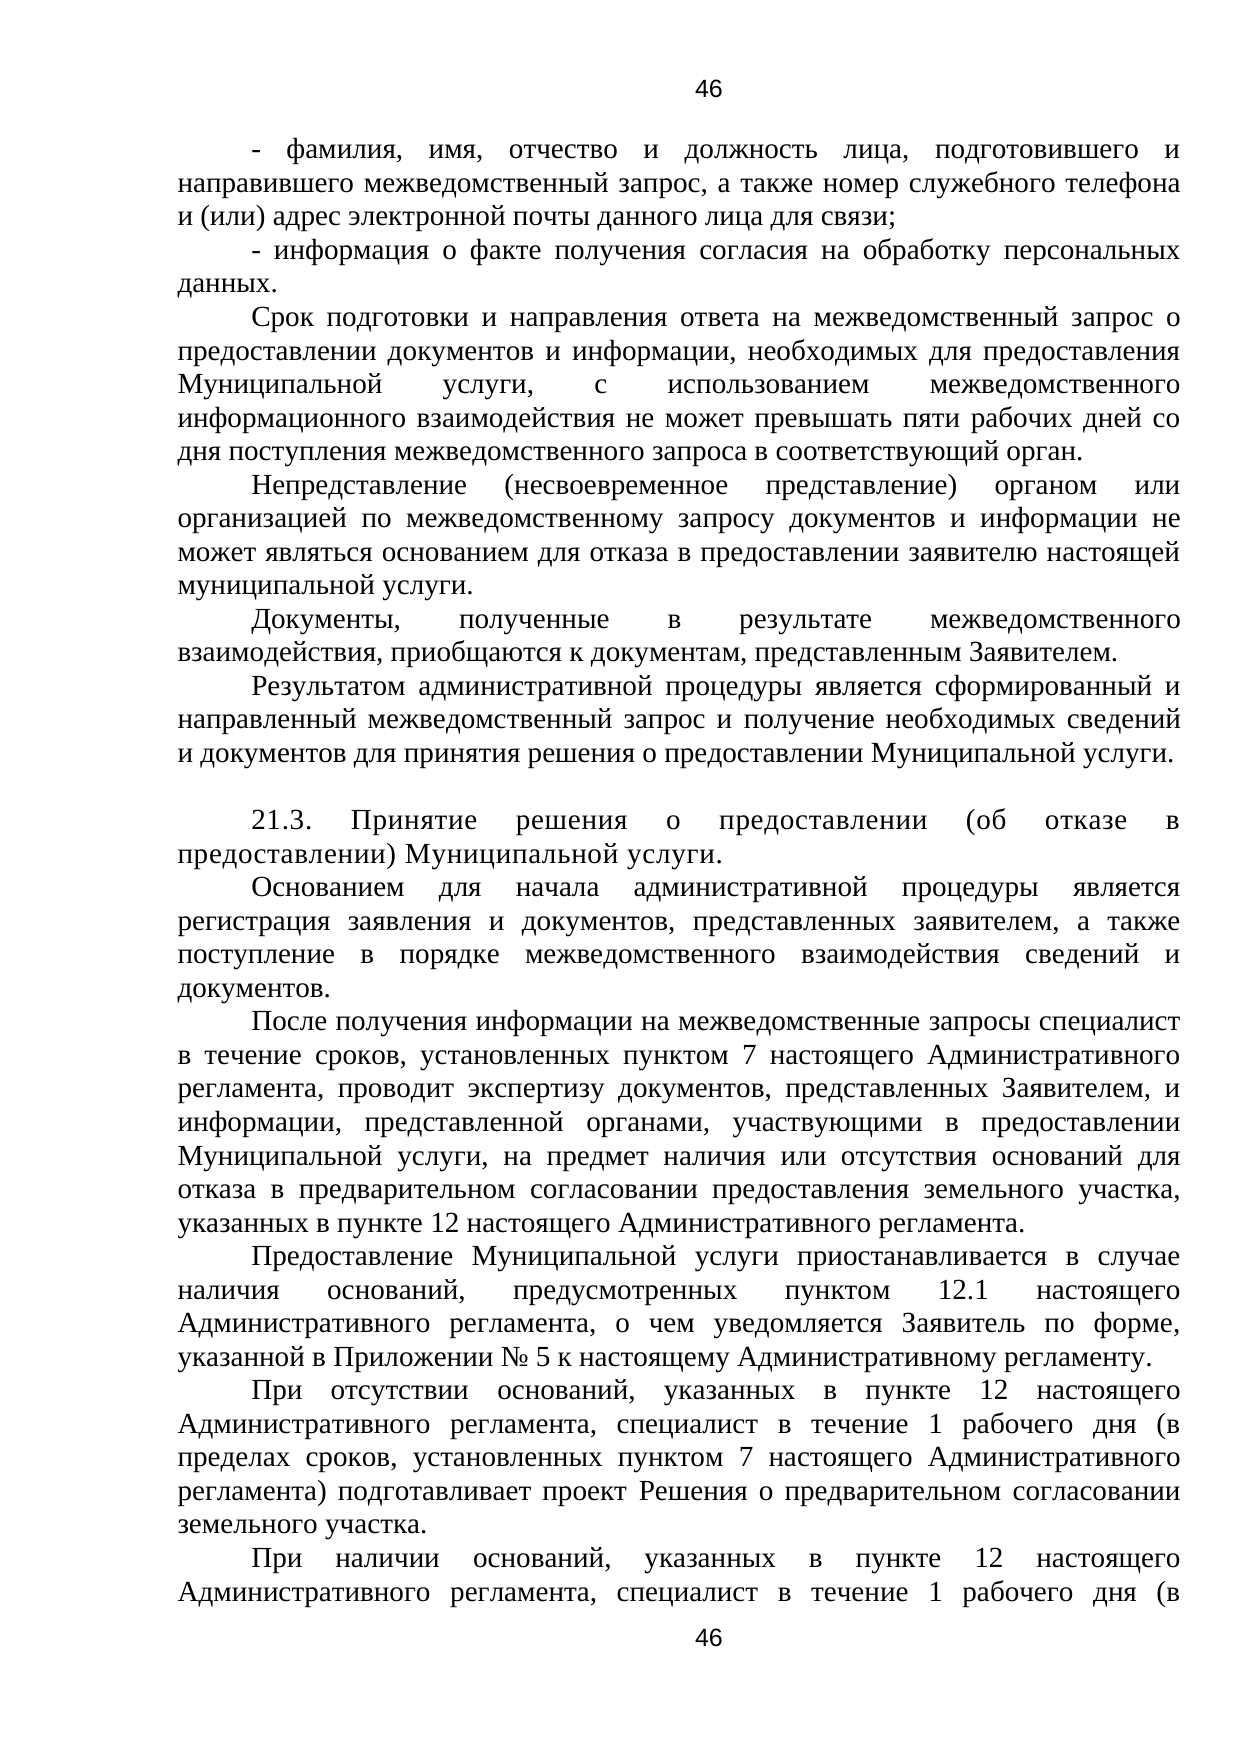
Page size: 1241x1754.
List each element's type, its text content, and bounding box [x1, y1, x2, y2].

text Срок подготовки и направления ответа на межведомственный запрос о предоставлении документов и информации, необходимых для предоставления Муниципальной услуги, с использованием межведомственного информационного взаимодействия не может превышать пяти рабочих дней со дня поступления межведомственного запроса в соответствующий орган. [177, 299, 1181, 467]
text Документы, полученные в результате межведомственного взаимодействия, приобщаются к документам, представленным Заявителем. [177, 601, 1181, 668]
text Основанием для начала административной процедуры является регистрация заявления и документов, представленных заявителем, а также поступление в порядке межведомственного взаимодействия сведений и документов. [177, 869, 1181, 1003]
text - информация о факте получения согласия на обработку персональных данных. [177, 232, 1181, 299]
text Непредставление (несвоевременное представление) органом или организацией по межведомственному запросу документов и информации не может являться основанием для отказа в предоставлении заявителю настоящей муниципальной услуги. [177, 467, 1181, 601]
text - фамилия, имя, отчество и должность лица, подготовившего и направившего межведомственный запрос, а также номер служебного телефона и (или) адрес электронной почты данного лица для связи; [177, 131, 1181, 232]
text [177, 1540, 1181, 1607]
text 21.3. Принятие решения о предоставлении (об отказе в предоставлении) Муниципальной услуги. [177, 802, 1181, 869]
text Предоставление Муниципальной услуги приостанавливается в случае наличия оснований, предусмотренных пунктом 12.1 настоящего Административного регламента, о чем уведомляется Заявитель по форме, указанной в Приложении № 5 к настоящему Административному регламенту. [177, 1238, 1181, 1372]
text Результатом административной процедуры является сформированный и направленный межведомственный запрос и получение необходимых сведений и документов для принятия решения о предоставлении Муниципальной услуги. [177, 668, 1181, 769]
text После получения информации на межведомственные запросы специалист в течение сроков, установленных пунктом 7 настоящего Административного регламента, проводит экспертизу документов, представленных Заявителем, и информации, представленной органами, участвующими в предоставлении Муниципальной услуги, на предмет наличия или отсутствия оснований для отказа в предварительном согласовании предоставления земельного участка, указанных в пункте 12 настоящего Административного регламента. [177, 1003, 1181, 1238]
text При отсутствии оснований, указанных в пункте 12 настоящего Административного регламента, специалист в течение 1 рабочего дня (в пределах сроков, установленных пунктом 7 настоящего Административного регламента) подготавливает проект Решения о предварительном согласовании земельного участка. [177, 1372, 1181, 1540]
